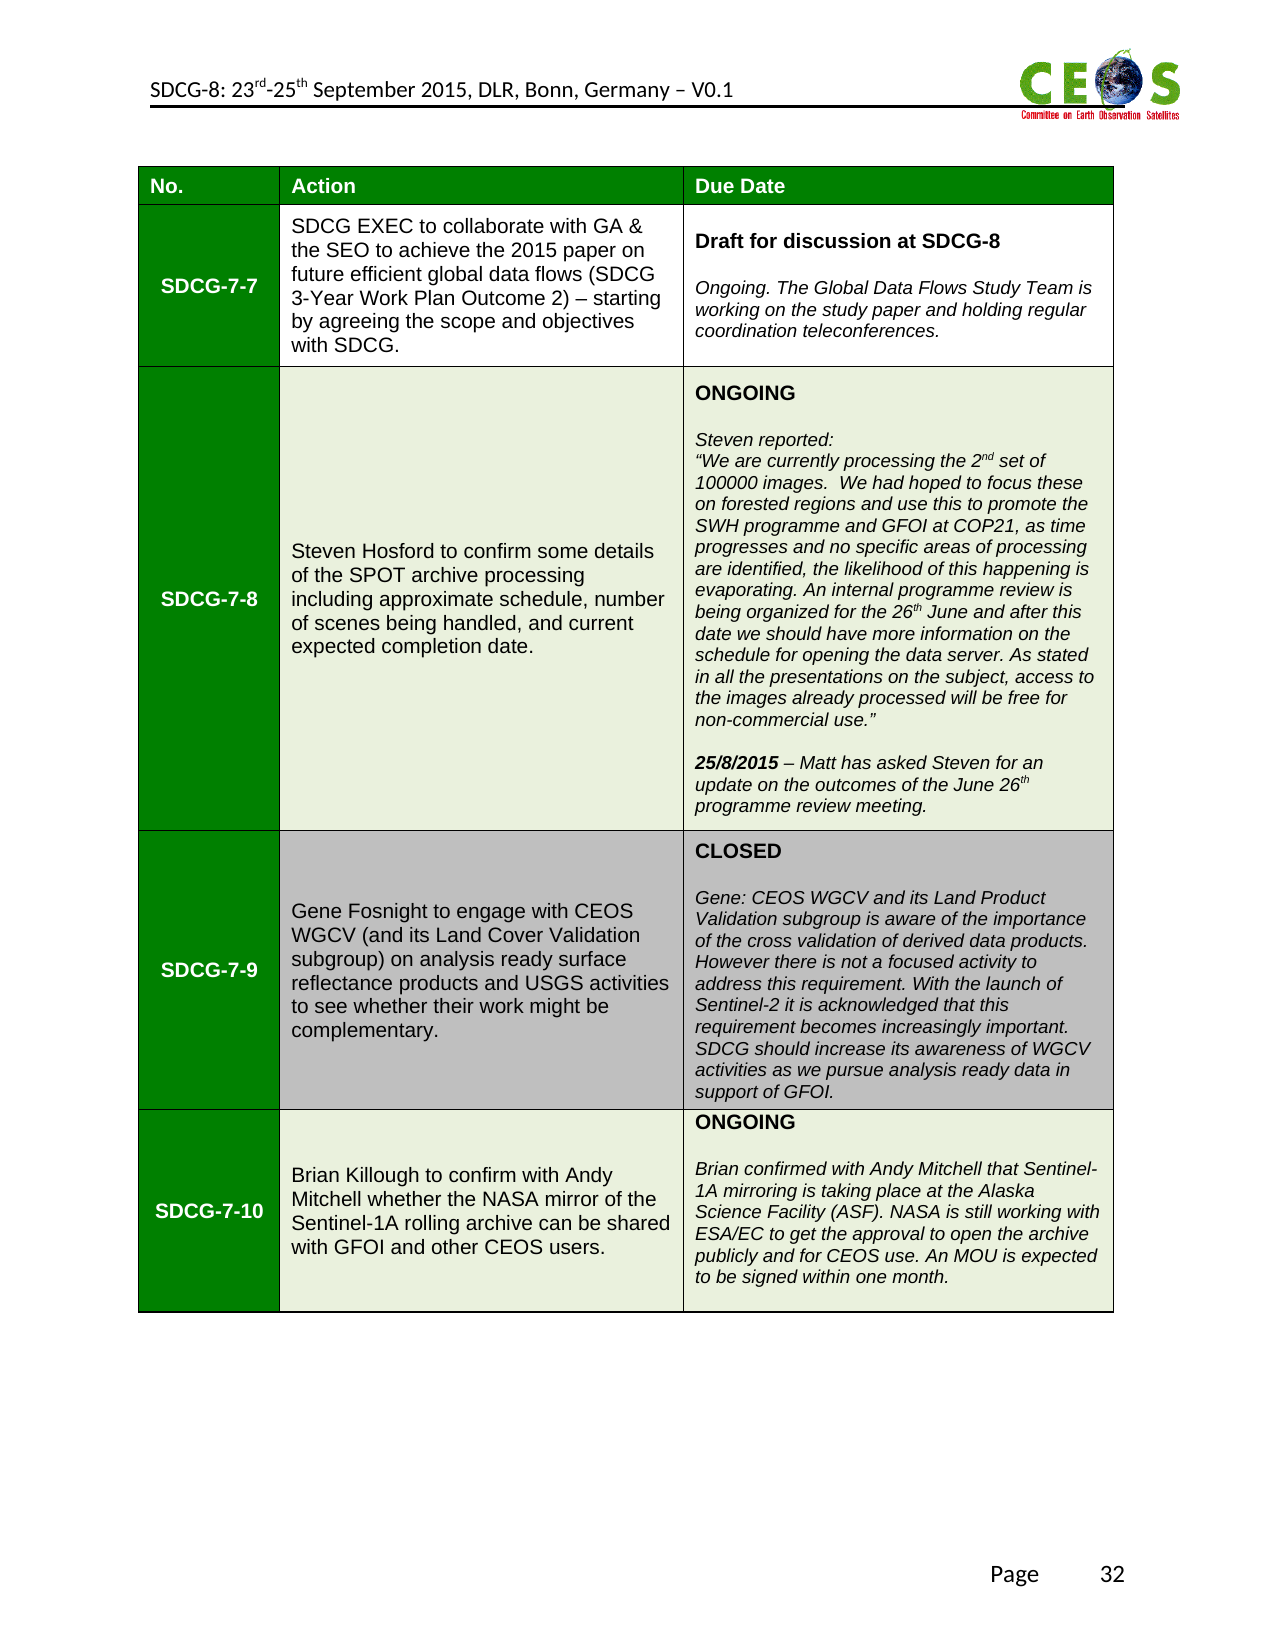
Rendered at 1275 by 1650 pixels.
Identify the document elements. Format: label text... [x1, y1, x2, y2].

table_header No. [139, 167, 279, 204]
table_header Due Date [684, 167, 1113, 204]
table_cell ONGOING Steven reported: “We are currently processing the 2nd set of 100000 images. We had hoped to focus these on forested regions and use this to promote the SWH programme and GFOI at COP21, as time progresses and no specific areas of processing are identified, the likelihood of this happening is evaporating. An internal programme review is being organized for the 26th June and after this date we should have more information on the schedule for opening the data server. As stated in all the presentations on the subject, access to the images already processed will be free for non-commercial use.” 25/8/2015 – Matt has asked Steven for an update on the outcomes of the June 26th programme review meeting. [684, 367, 1113, 830]
table_cell SDCG-7-7 [139, 205, 279, 366]
table_header Action [280, 167, 683, 204]
table_cell Gene Fosnight to engage with CEOS WGCV (and its Land Cover Validation subgroup) on analysis ready surface reflectance products and USGS activities to see whether their work might be complementary. [280, 831, 683, 1109]
table_cell SDCG-7-9 [139, 831, 279, 1109]
table_cell SDCG EXEC to collaborate with GA & the SEO to achieve the 2015 paper on future efficient global data flows (SDCG 3-Year Work Plan Outcome 2) – starting by agreeing the scope and objectives with SDCG. [280, 205, 683, 366]
table_cell ONGOING Brian confirmed with Andy Mitchell that Sentinel-1A mirroring is taking place at the Alaska Science Facility (ASF). NASA is still working with ESA/EC to get the approval to open the archive publicly and for CEOS use. An MOU is expected to be signed within one month. [684, 1110, 1113, 1311]
picture [1008, 45, 1189, 136]
table_cell Brian Killough to confirm with Andy Mitchell whether the NASA mirror of the Sentinel-1A rolling archive can be shared with GFOI and other CEOS users. [280, 1110, 683, 1311]
table_cell SDCG-7-8 [139, 367, 279, 830]
table_cell Steven Hosford to confirm some details of the SPOT archive processing including approximate schedule, number of scenes being handled, and current expected completion date. [280, 367, 683, 830]
table_cell CLOSED Gene: CEOS WGCV and its Land Product Validation subgroup is aware of the importance of the cross validation of derived data products. However there is not a focused activity to address this requirement. With the launch of Sentinel-2 it is acknowledged that this requirement becomes increasingly important. SDCG should increase its awareness of WGCV activities as we pursue analysis ready data in support of GFOI. [684, 831, 1113, 1109]
table_cell Draft for discussion at SDCG-8 Ongoing. The Global Data Flows Study Team is working on the study paper and holding regular coordination teleconferences. [684, 205, 1113, 366]
table_cell SDCG-7-10 [139, 1110, 279, 1311]
